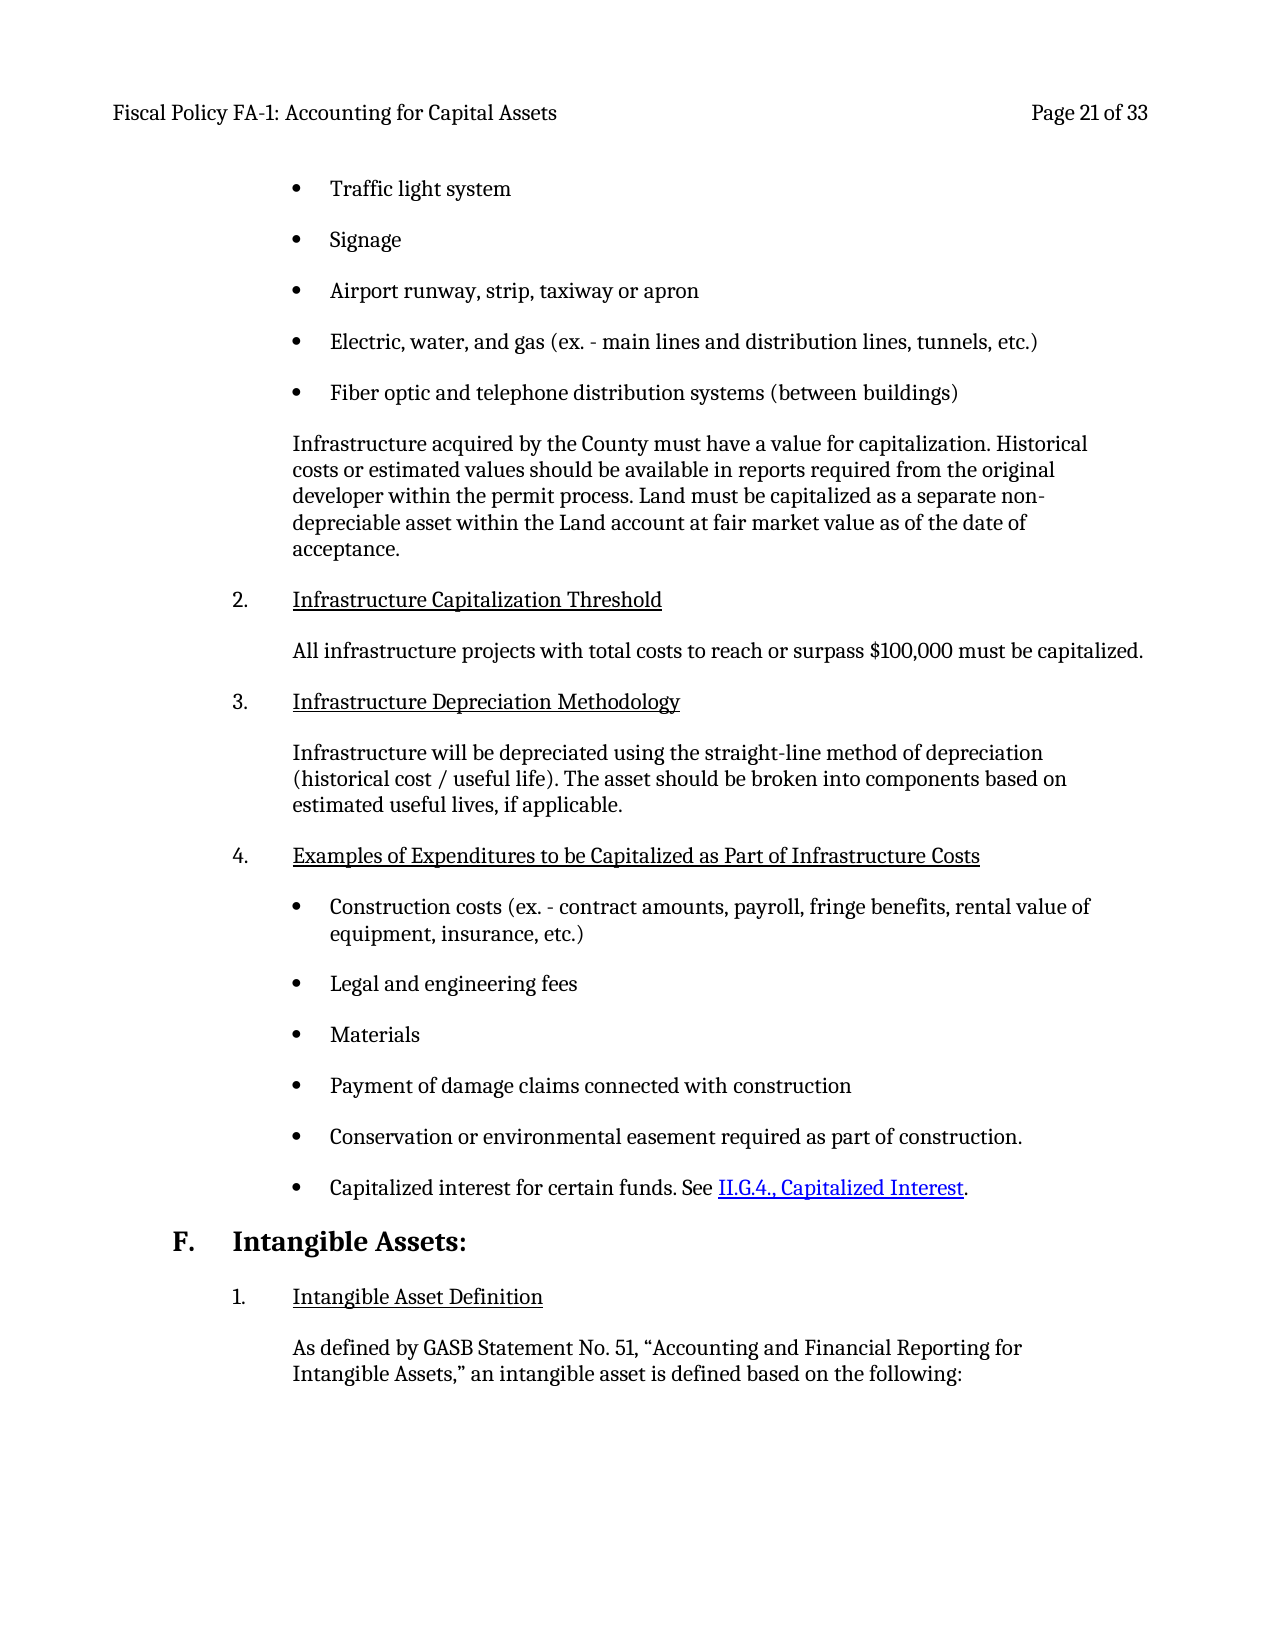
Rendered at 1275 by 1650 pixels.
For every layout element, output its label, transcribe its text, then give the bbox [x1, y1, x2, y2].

list Traffic light system [292, 176, 1175, 202]
list Infrastructure Capitalization Threshold [232, 587, 1175, 613]
list Signage [292, 227, 1175, 253]
list Infrastructure Depreciation Methodology [232, 688, 1175, 715]
list Electric, water, and gas (ex. - main lines and distribution lines, tunnels, etc.) [292, 329, 1175, 355]
list Legal and engineering fees [292, 971, 1175, 998]
text All infrastructure projects with total costs to reach or surpass $100,000 must be capitalized. [292, 637, 1175, 664]
list Conservation or environmental easement required as part of construction. [292, 1124, 1175, 1150]
list Fiber optic and telephone distribution systems (between buildings) [292, 379, 1175, 406]
list Intangible Asset Definition [232, 1284, 1175, 1311]
list Capitalized interest for certain funds. See II.G.4., Capitalized Interest. [292, 1175, 1175, 1201]
text As defined by GASB Statement No. 51, “Accounting and Financial Reporting for Intangible Assets,” an intangible asset is defined based on the following: [292, 1335, 1060, 1388]
subtitle Intangible Assets: [172, 1225, 1175, 1259]
text Infrastructure acquired by the County must have a value for capitalization. Historical costs or estimated values should be available in reports required from the original developer within the permit process. Land must be capitalized as a separate non- depreciable asset within the Land account at fair market value as of the date of acceptance. [292, 430, 1122, 562]
text Infrastructure will be depreciated using the straight-line method of depreciation (historical cost / useful life). The asset should be broken into components based on estimated useful lives, if applicable. [292, 739, 1105, 818]
list Payment of damage claims connected with construction [292, 1073, 1175, 1099]
list Construction costs (ex. - contract amounts, payroll, fringe benefits, rental value of equipment, insurance, etc.) [292, 894, 1123, 947]
list Airport runway, strip, taxiway or apron [292, 278, 1175, 304]
list Materials [292, 1022, 1175, 1048]
list Examples of Expenditures to be Capitalized as Part of Infrastructure Costs [232, 843, 1175, 869]
